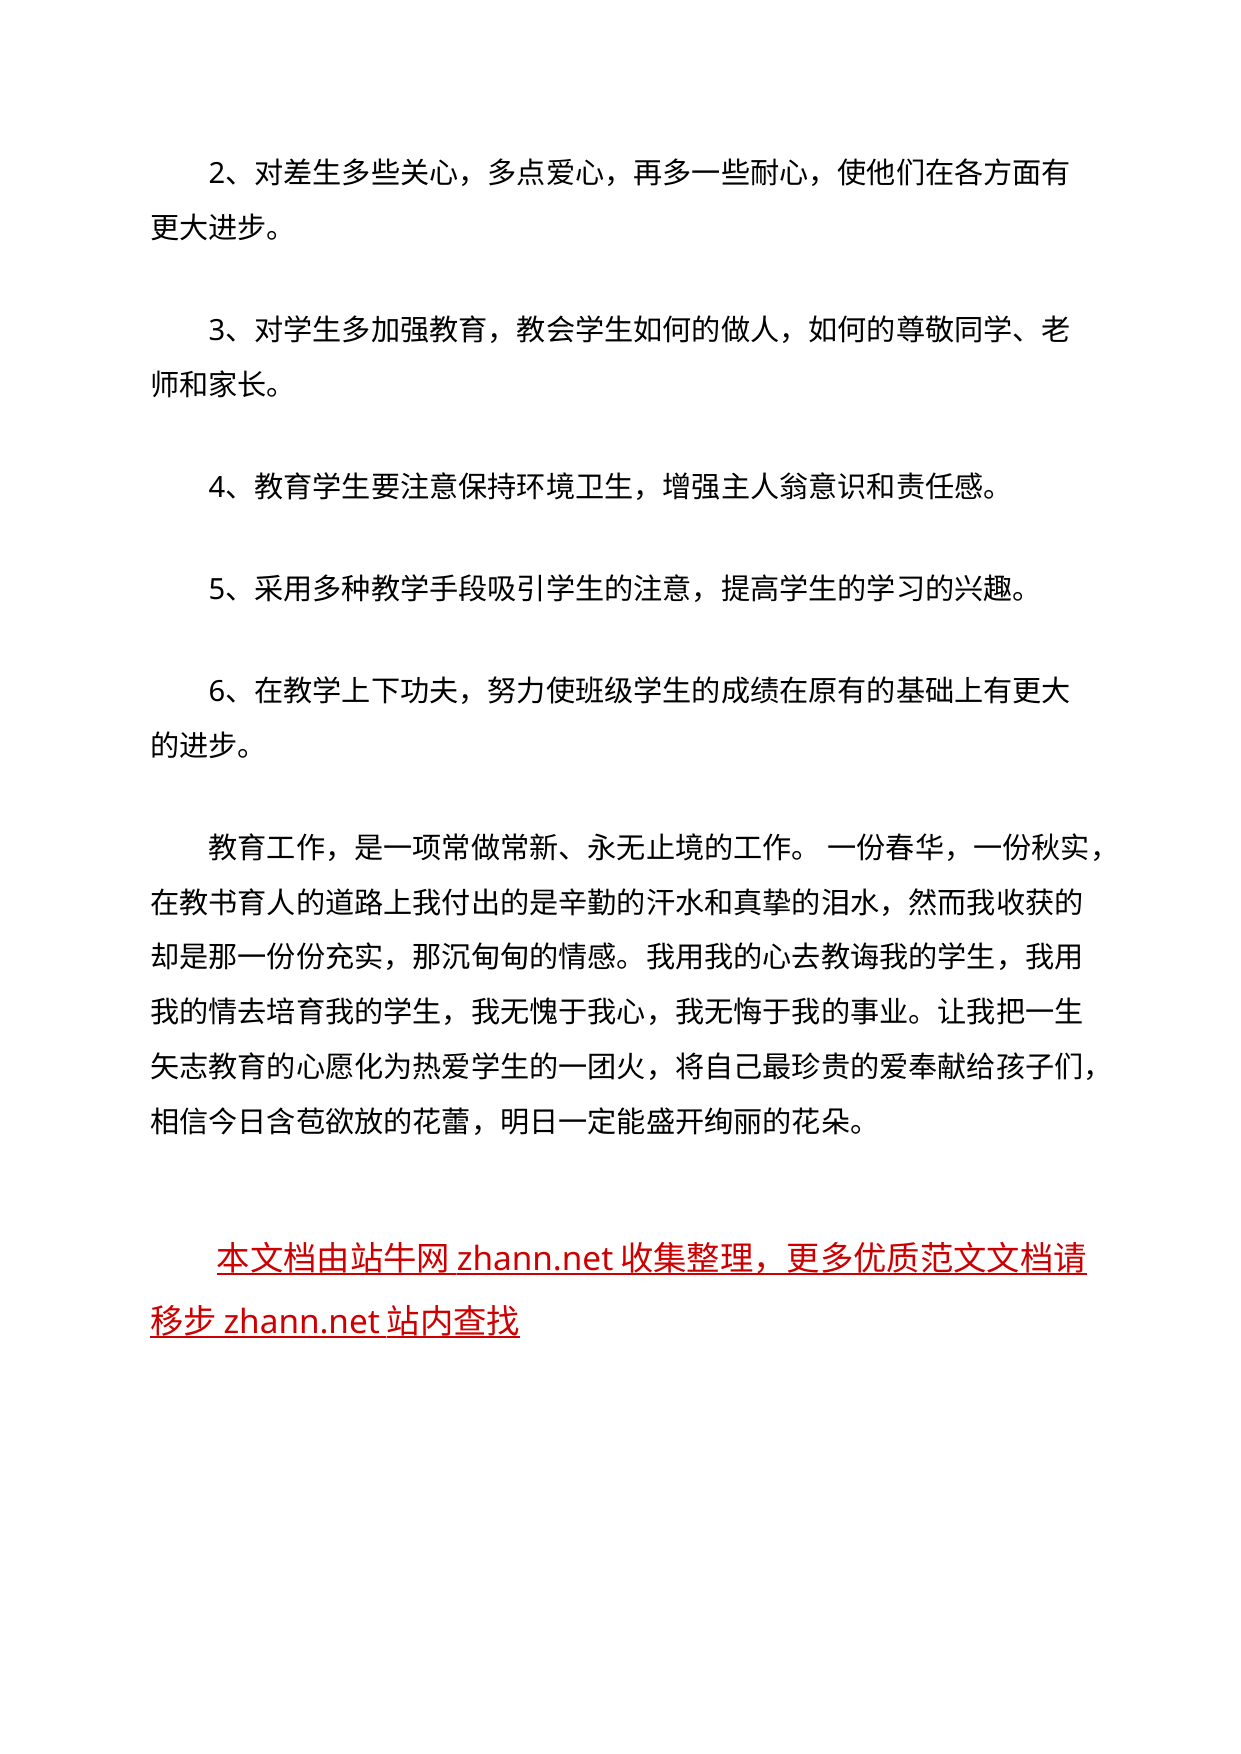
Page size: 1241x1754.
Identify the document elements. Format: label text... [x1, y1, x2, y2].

text 3、对学生多加强教育，教会学生如何的做人，如何的尊敬同学、老师和家长。 [150, 307, 1090, 404]
text 4、教育学生要注意保持环境卫生，增强主人翁意识和责任感。 [150, 463, 1090, 506]
text 6、在教学上下功夫，努力使班级学生的成绩在原有的基础上有更大的进步。 [150, 667, 1090, 765]
text 5、采用多种教学手段吸引学生的注意，提高学生的学习的兴趣。 [150, 566, 1090, 608]
text 本文档由站牛网zhann.net收集整理，更多优质范文文档请移步zhann.net站内查找 [150, 1232, 1090, 1343]
text 2、对差生多些关心，多点爱心，再多一些耐心，使他们在各方面有更大进步。 [150, 150, 1090, 247]
text 教育工作，是一项常做常新、永无止境的工作。 一份春华，一份秋实，在教书育人的道路上我付出的是辛勤的汗水和真挚的泪水，然而我收获的却是那一份份充实，那沉甸甸的情感。我用我的心去教诲我的学生，我用我的情去培育我的学生，我无愧于我心，我无悔于我的事业。让我把一生矢志教育的心愿化为热爱学生的一团火，将自己最珍贵的爱奉献给孩子们，相信今日含苞欲放的花蕾，明日一定能盛开绚丽的花朵。 [150, 824, 1090, 1141]
